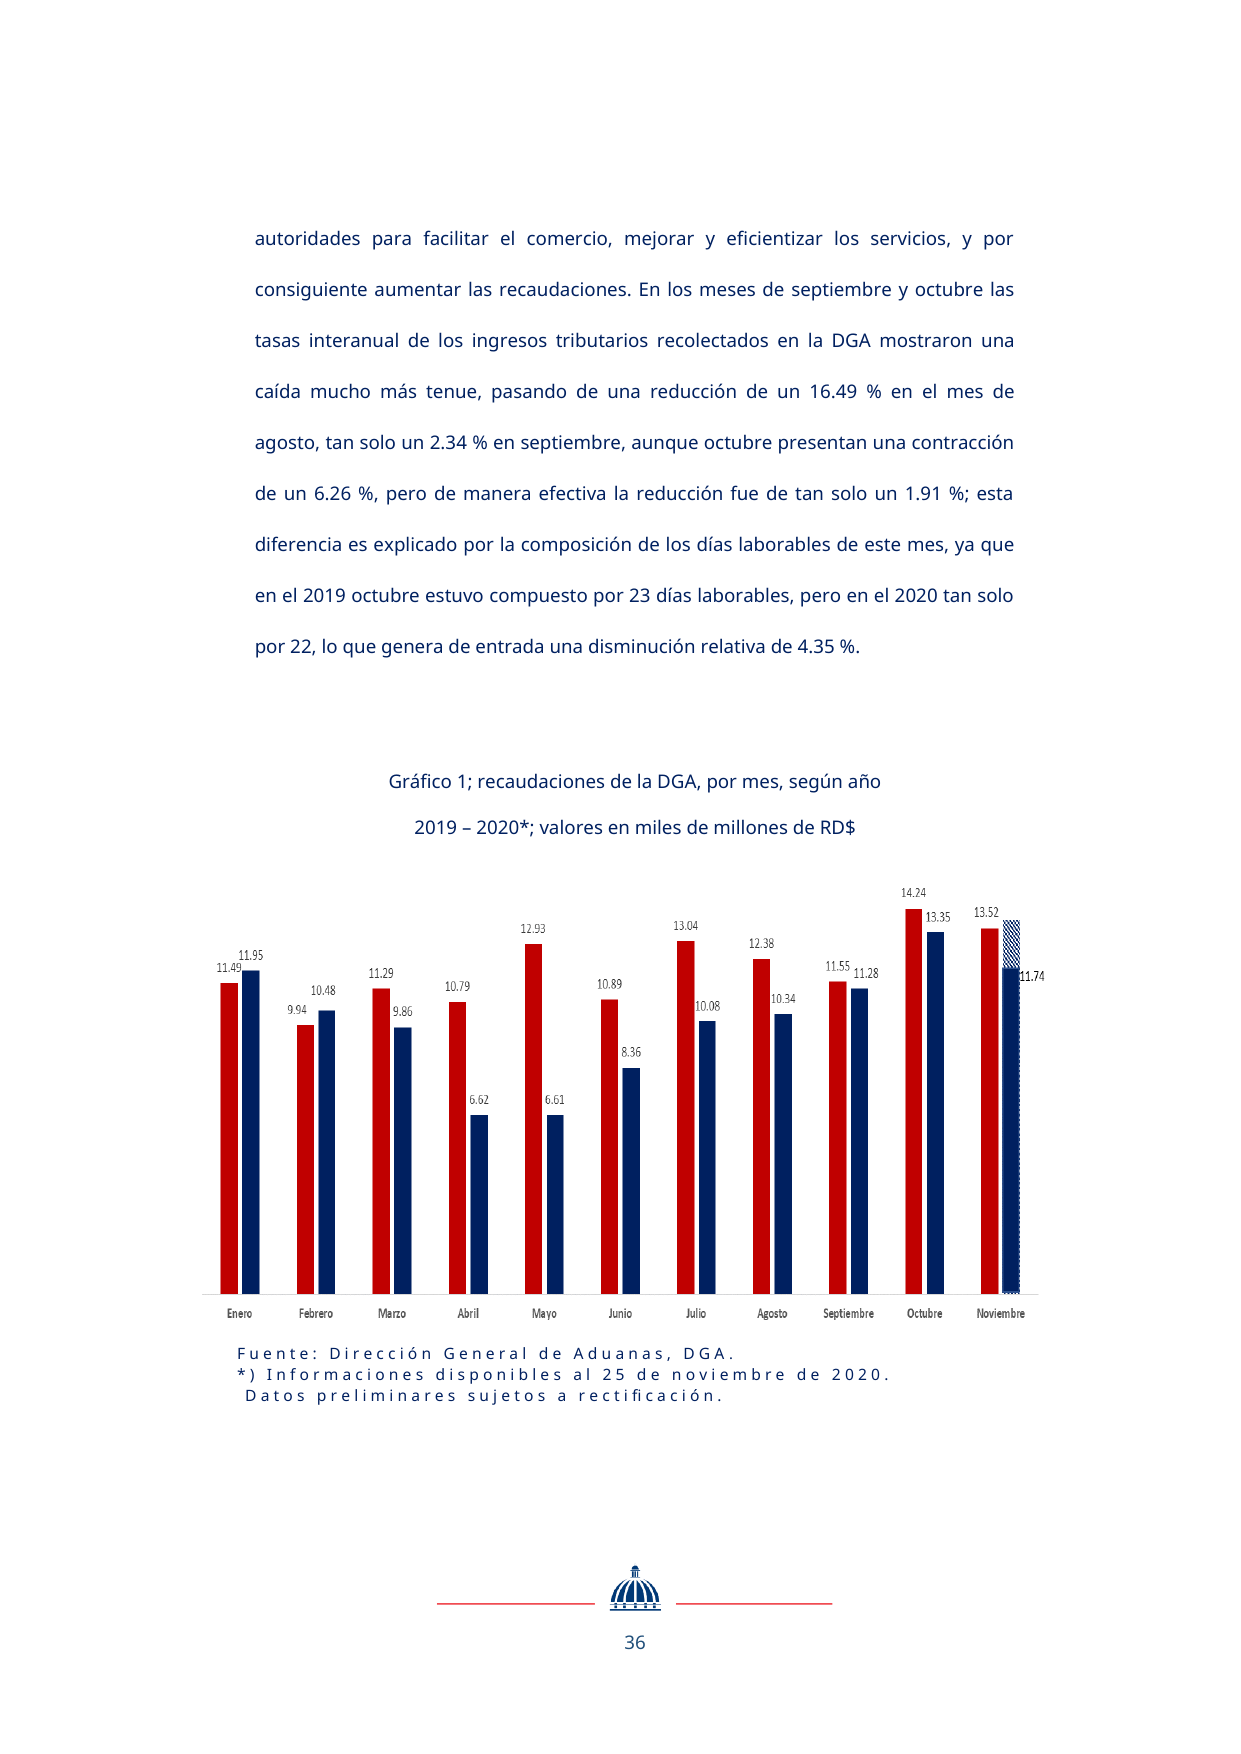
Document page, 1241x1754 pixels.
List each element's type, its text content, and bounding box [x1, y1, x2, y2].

picture [189, 843, 1051, 1369]
text Gráfico 1; recaudaciones de la DGA, por mes, según año [254, 769, 1015, 794]
text 2019 – 2020*; valores en miles de millones de RD$ [254, 815, 1015, 840]
picture [436, 1562, 833, 1611]
